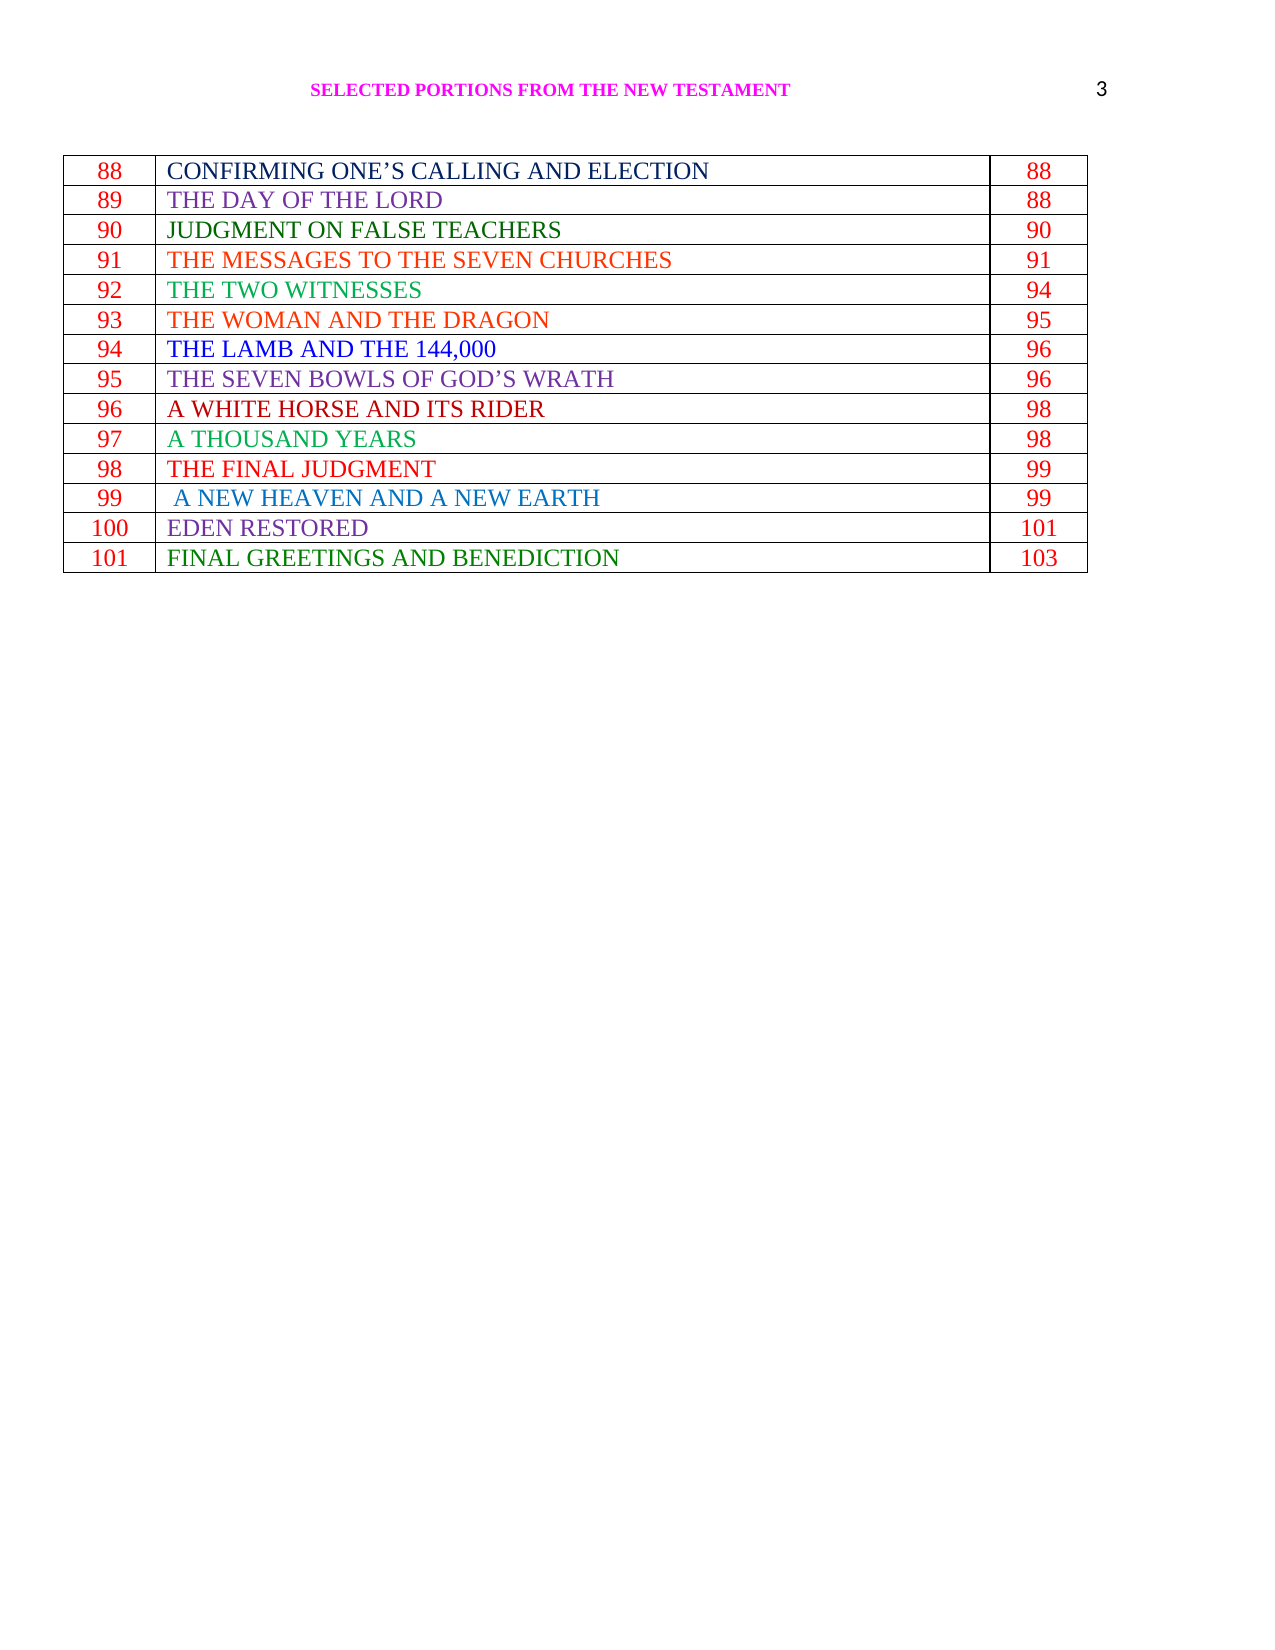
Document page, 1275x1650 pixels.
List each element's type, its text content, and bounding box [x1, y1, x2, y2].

table_cell 96 [64, 394, 155, 423]
table_cell 98 [64, 454, 155, 482]
table_cell THE DAY OF THE LORD [156, 186, 989, 214]
table_cell 90 [991, 215, 1087, 244]
table_cell THE WOMAN AND THE DRAGON [156, 305, 989, 333]
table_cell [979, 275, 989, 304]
table_cell 90 [64, 215, 155, 244]
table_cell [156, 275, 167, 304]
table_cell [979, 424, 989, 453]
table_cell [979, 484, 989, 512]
table_cell 95 [64, 364, 155, 393]
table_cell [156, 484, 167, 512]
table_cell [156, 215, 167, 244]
table_cell 99 [991, 484, 1087, 512]
table_cell 98 [991, 394, 1087, 423]
table_cell CONFIRMING ONE’S CALLING AND ELECTION [156, 156, 989, 184]
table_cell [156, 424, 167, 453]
table_cell 88 [991, 156, 1087, 184]
table_cell 96 [991, 364, 1087, 393]
table_cell THE SEVEN BOWLS OF GOD’S WRATH [156, 364, 989, 393]
table_cell THE MESSAGES TO THE SEVEN CHURCHES [156, 245, 989, 274]
table_cell 91 [64, 245, 155, 274]
table_cell 88 [991, 186, 1087, 214]
table_cell 94 [991, 275, 1087, 304]
table_cell 92 [64, 275, 155, 304]
table_cell 99 [64, 484, 155, 512]
table_cell 100 [64, 513, 155, 542]
table_cell 89 [64, 186, 155, 214]
table_cell THE LAMB AND THE 144,000 [156, 335, 989, 363]
table_cell 94 [64, 335, 155, 363]
table_cell THE FINAL JUDGMENT [156, 454, 989, 482]
table_cell 93 [64, 305, 155, 333]
table_cell 103 [991, 543, 1087, 572]
table_cell 101 [991, 513, 1087, 542]
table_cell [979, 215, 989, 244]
table_cell 91 [991, 245, 1087, 274]
table_cell 96 [991, 335, 1087, 363]
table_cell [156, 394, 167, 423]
table_cell 99 [991, 454, 1087, 482]
table_cell 98 [991, 424, 1087, 453]
table_cell 101 [64, 543, 155, 572]
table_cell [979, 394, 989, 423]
table_cell FINAL GREETINGS AND BENEDICTION [156, 543, 989, 572]
table_cell 88 [64, 156, 155, 184]
table_cell 97 [64, 424, 155, 453]
table_cell 95 [991, 305, 1087, 333]
